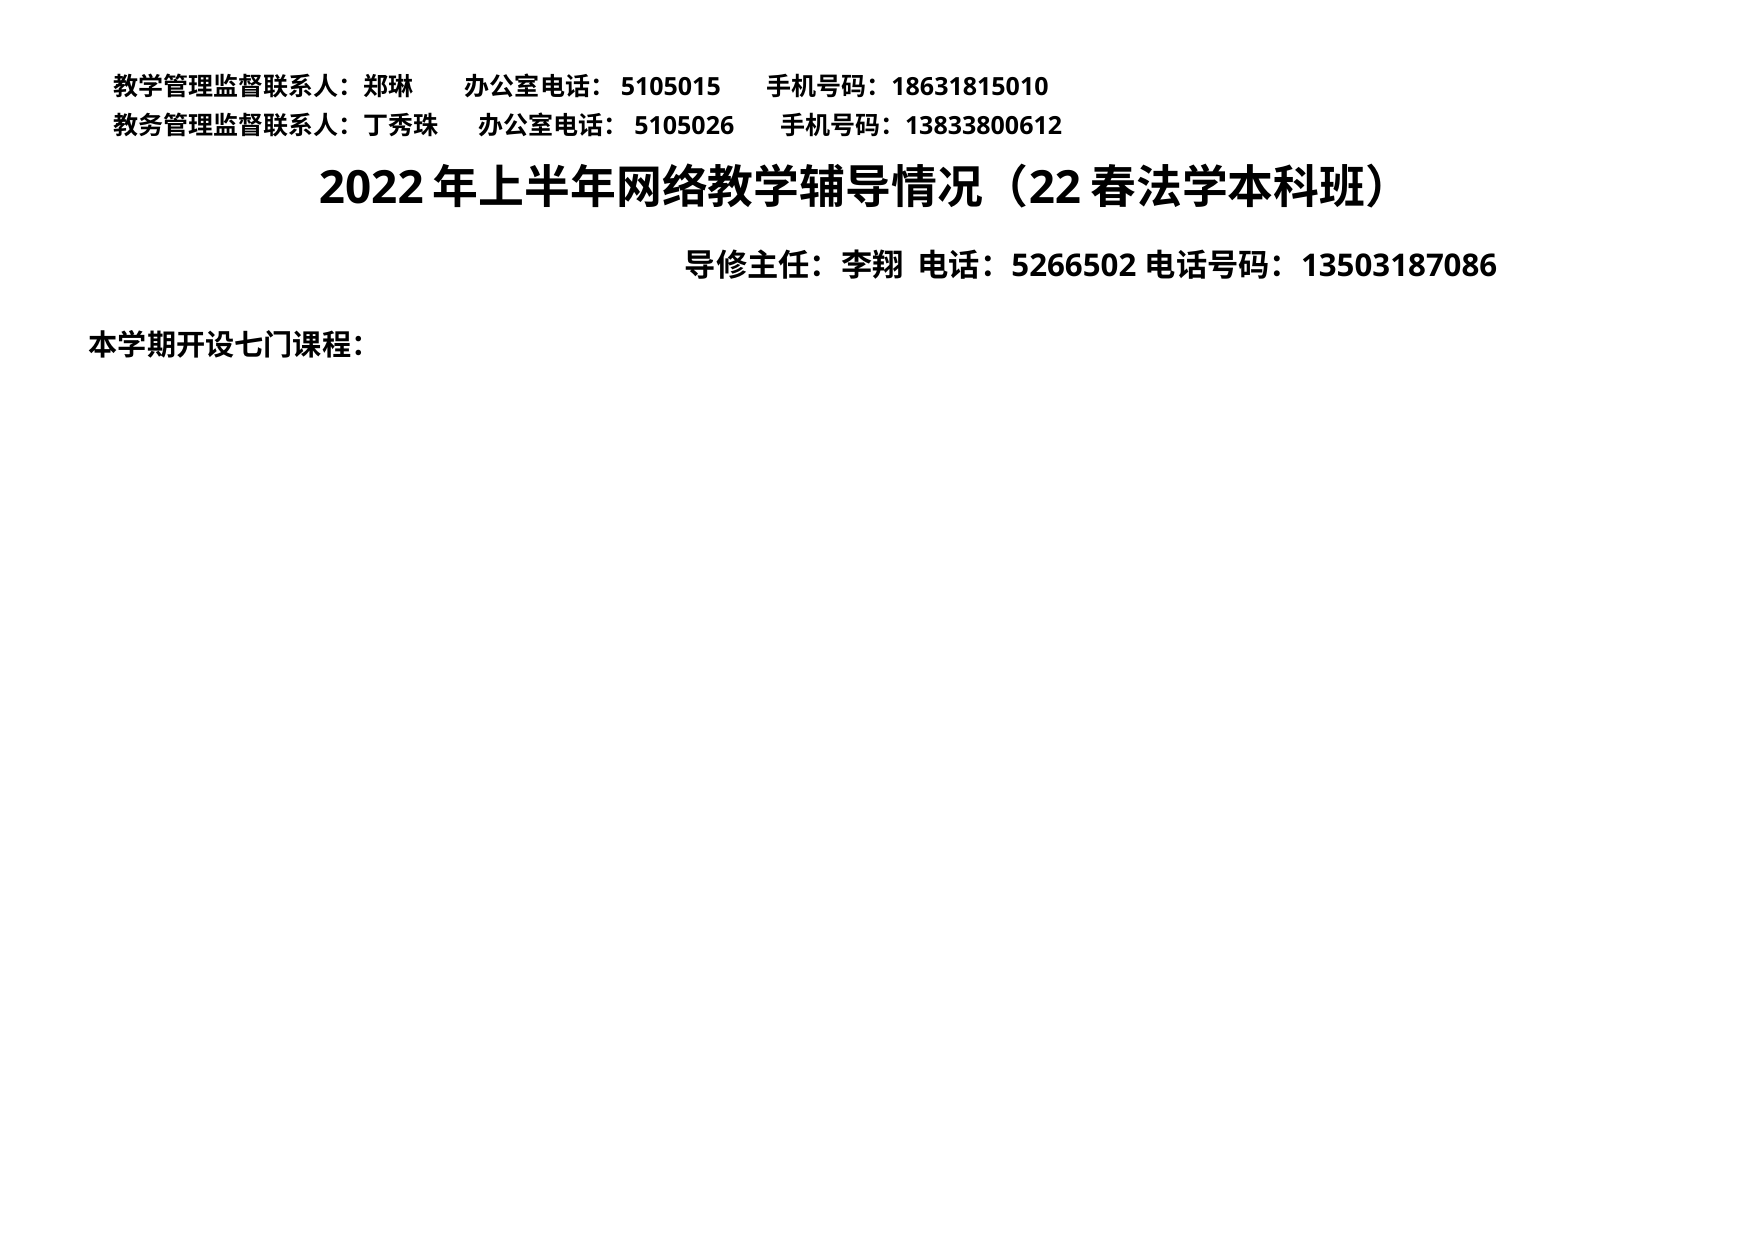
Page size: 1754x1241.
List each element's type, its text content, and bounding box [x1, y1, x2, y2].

text 教务管理监督联系人：丁秀珠 办公室电话： 5105026 手机号码：13833800612 [88, 104, 1665, 144]
text 导修主任：李翔 电话：5266502 电话号码：13503187086 [88, 223, 1665, 303]
text 教学管理监督联系人：郑琳 办公室电话： 5105015 手机号码：18631815010 [88, 64, 1665, 104]
text 2022年上半年网络教学辅导情况（22春法学本科班） [88, 144, 1665, 223]
text 本学期开设七门课程： [88, 303, 1665, 382]
